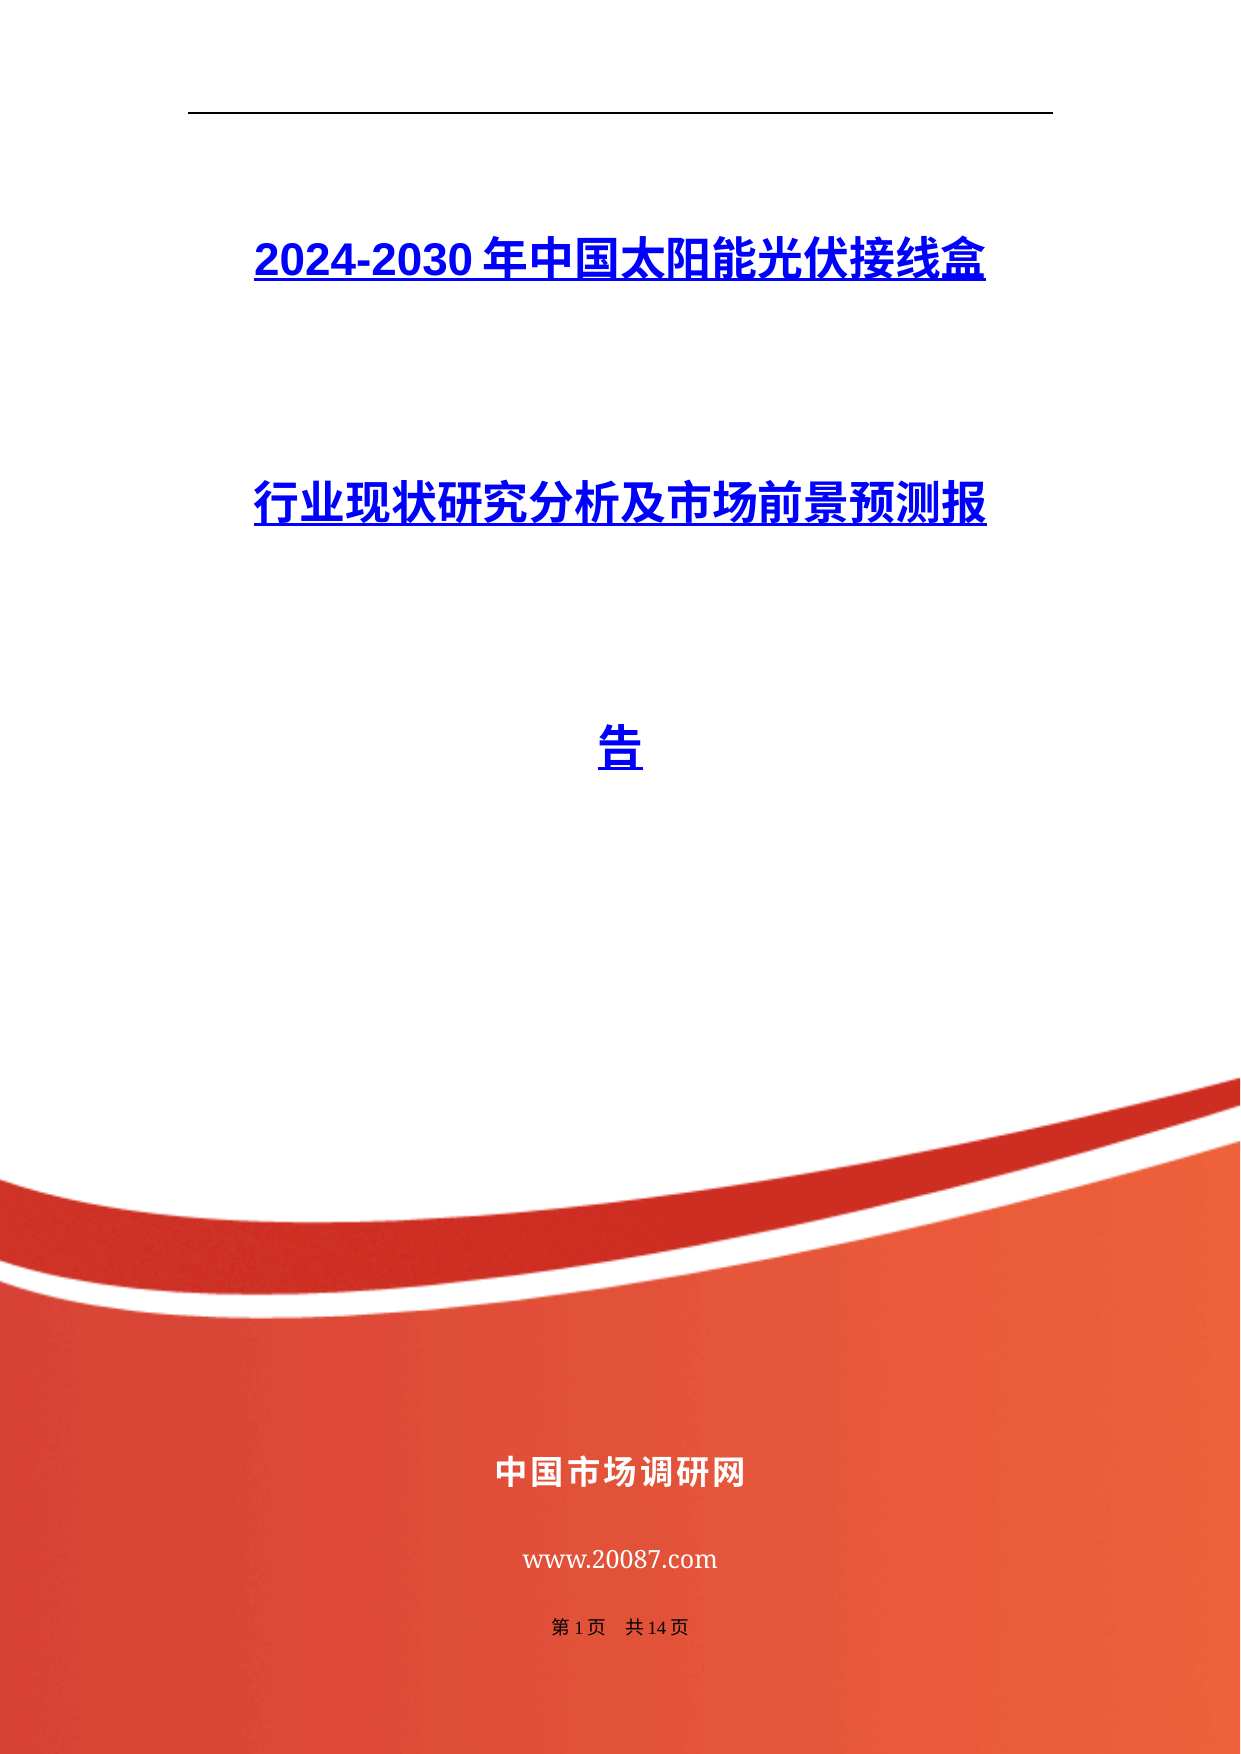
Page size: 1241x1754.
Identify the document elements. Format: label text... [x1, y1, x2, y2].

table_header 2024-2030年中国太阳能光伏接线盒行业现状研究分析及市场前景预测报告 [188, 207, 1053, 871]
text www.20087.com [187, 1526, 1053, 1591]
picture [0, 1006, 1241, 1754]
subtitle 中国市场调研网 [187, 1437, 1053, 1502]
